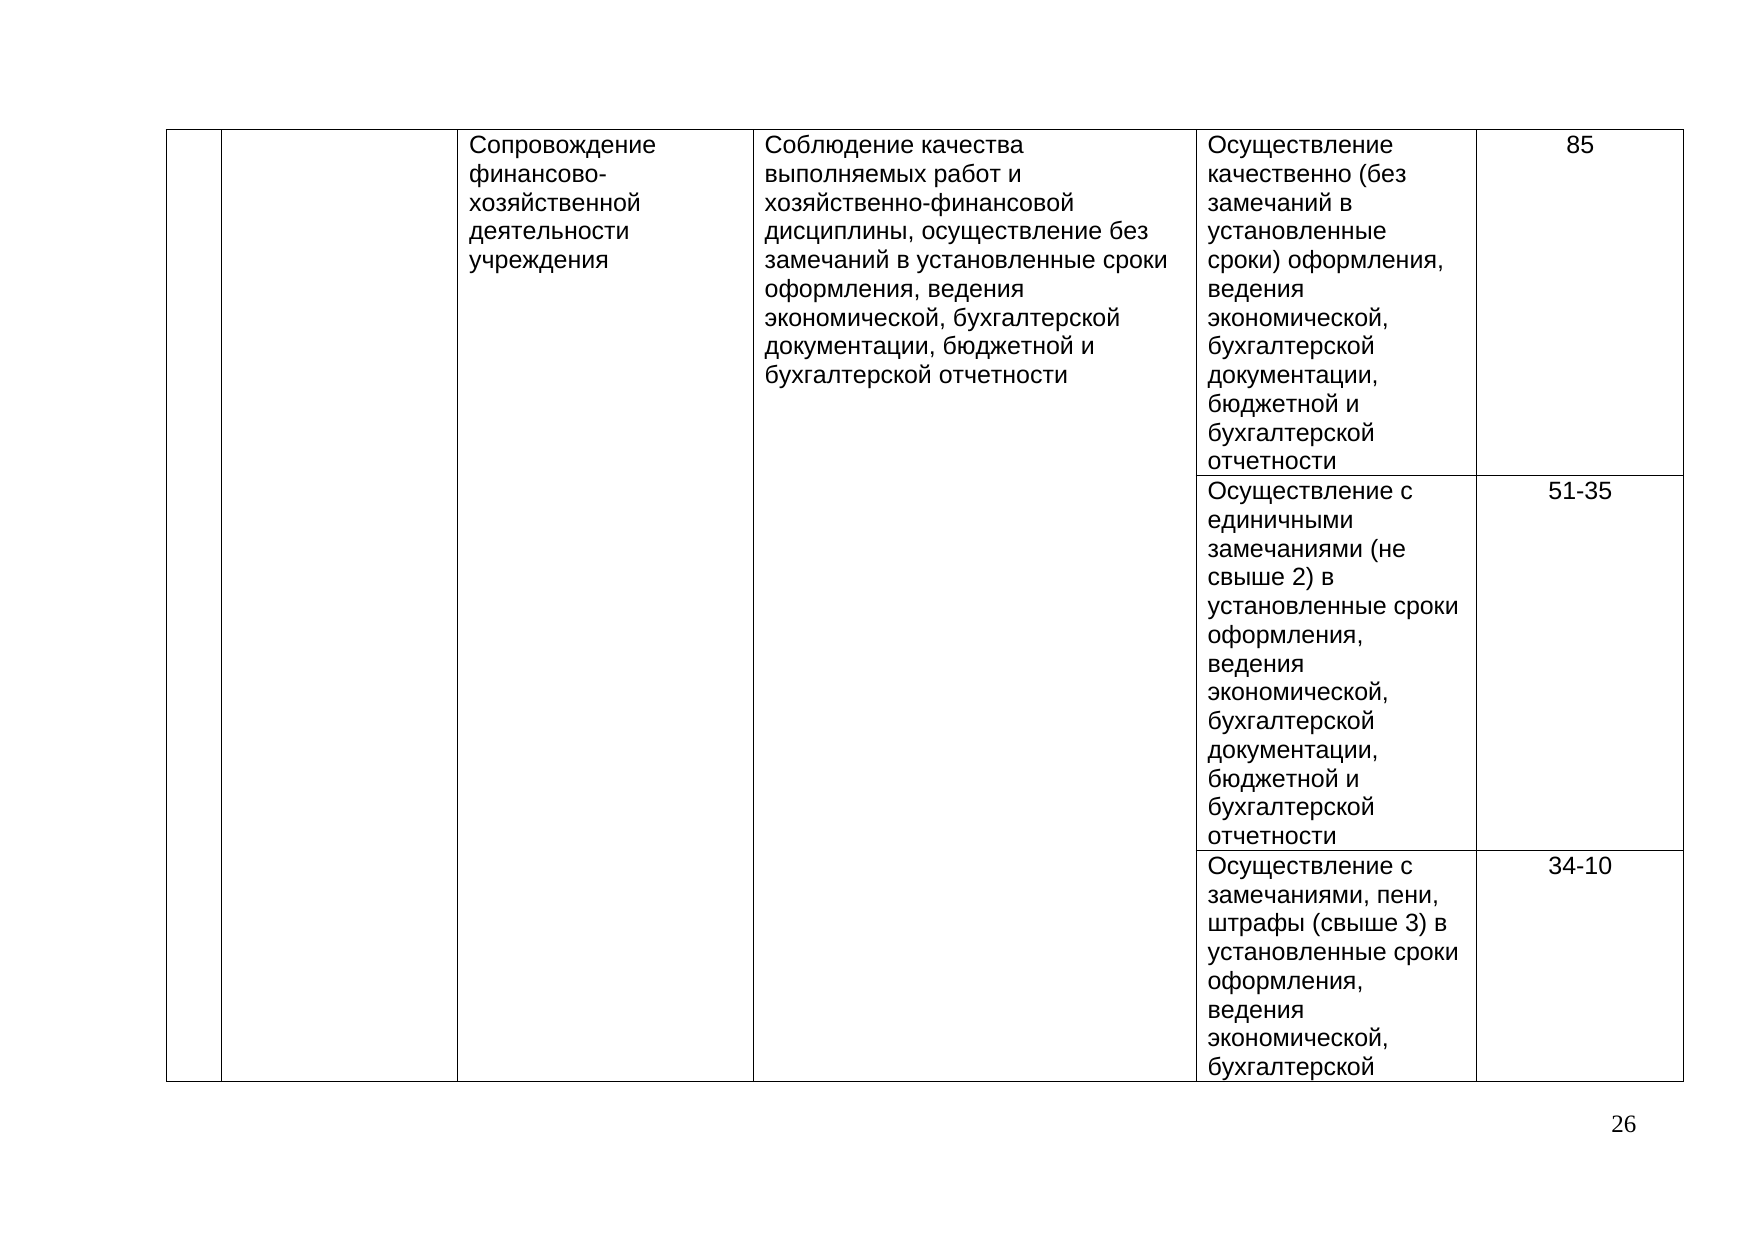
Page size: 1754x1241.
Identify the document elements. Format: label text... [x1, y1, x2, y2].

table_cell 34-10 [1477, 851, 1683, 1081]
table_cell Осуществление с единичными замечаниями (не свыше 2) в установленные сроки оформления, ведения экономической, бухгалтерской документации, бюджетной и бухгалтерской отчетности [1197, 476, 1476, 850]
table_cell Сопровождение финансово-хозяйственной деятельности учреждения [458, 130, 753, 1081]
table_cell 51-35 [1477, 476, 1683, 850]
table_cell Осуществление качественно (без замечаний в установленные сроки) оформления, ведения экономической, бухгалтерской документации, бюджетной и бухгалтерской отчетности [1197, 130, 1476, 475]
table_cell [1197, 851, 1476, 1081]
table_cell 85 [1477, 130, 1683, 475]
table_cell Соблюдение качества выполняемых работ и хозяйственно-финансовой дисциплины, осуществление без замечаний в установленные сроки оформления, ведения экономической, бухгалтерской документации, бюджетной и бухгалтерской отчетности [754, 130, 1196, 1081]
